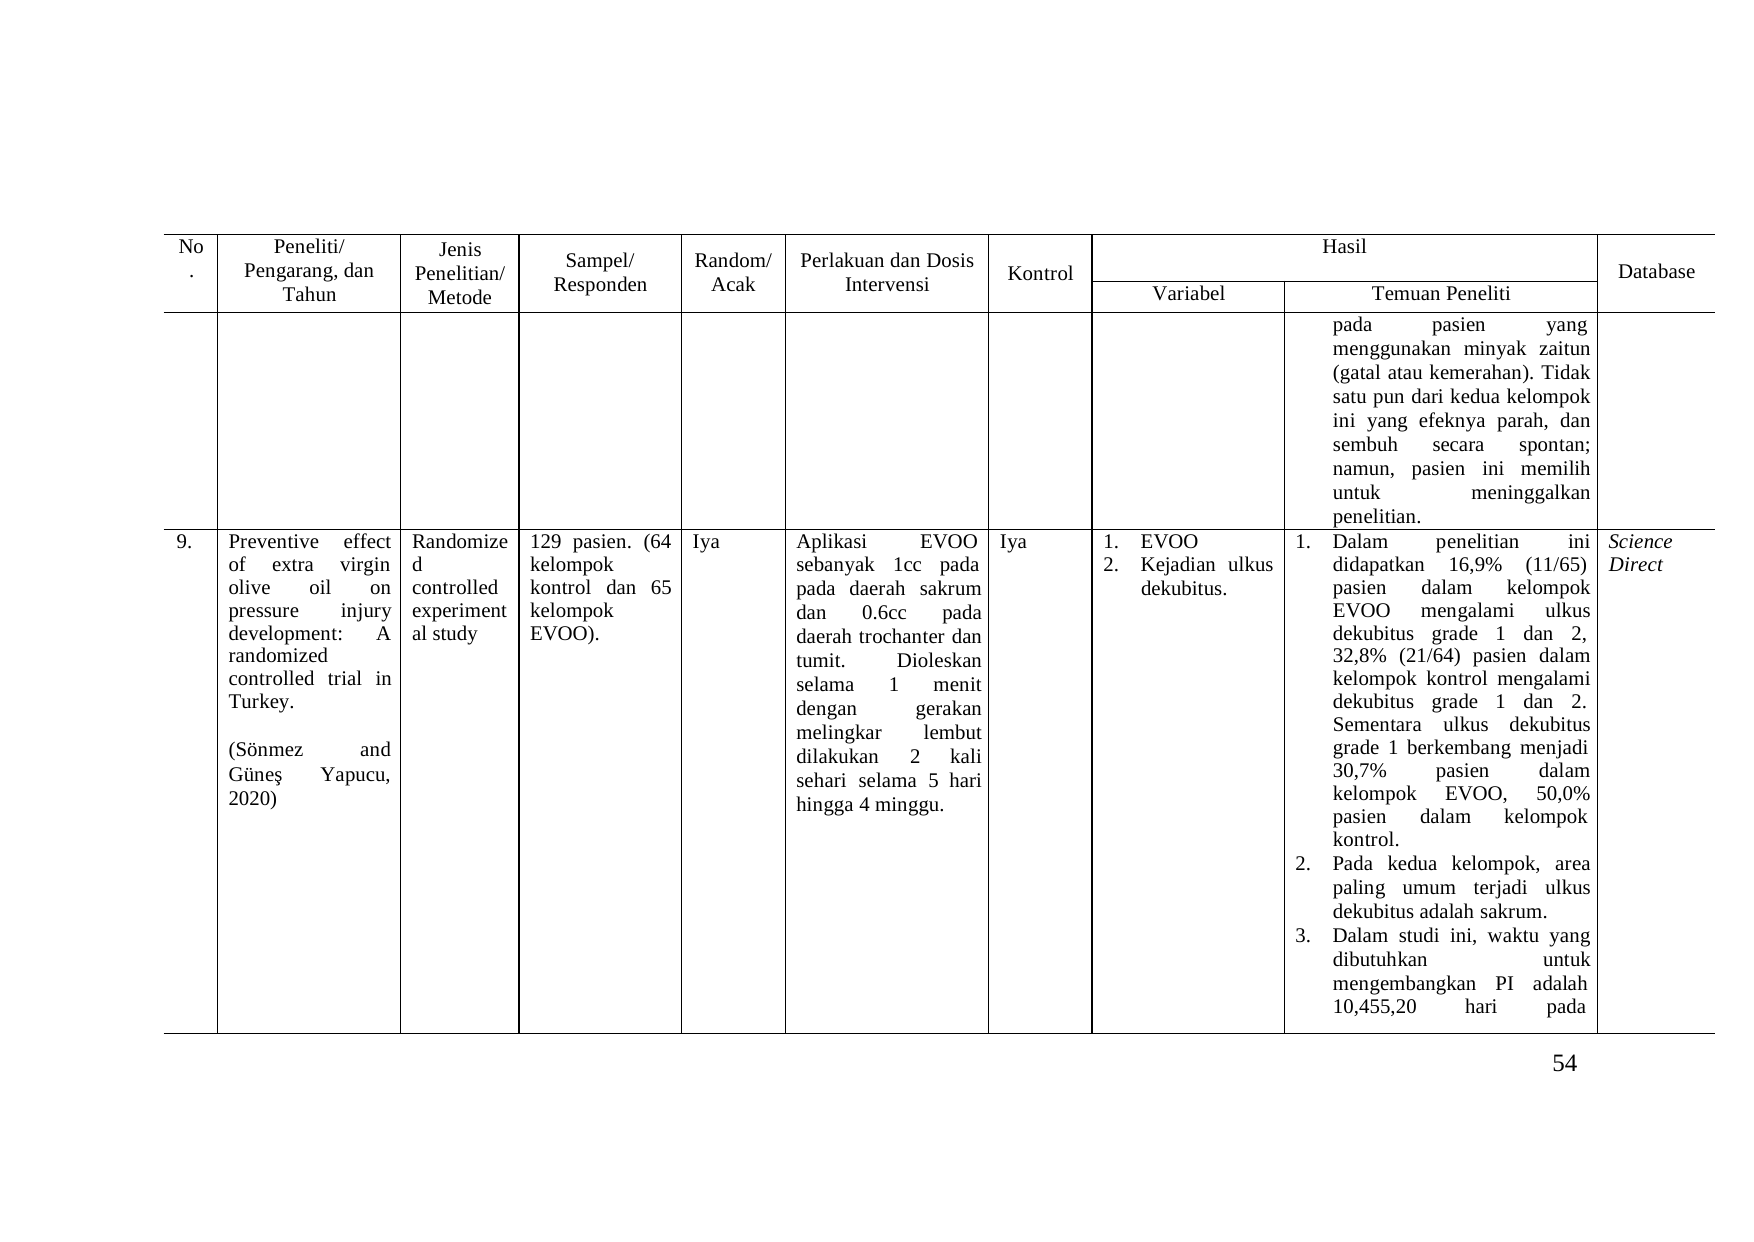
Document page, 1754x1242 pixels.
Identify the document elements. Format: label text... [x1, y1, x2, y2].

table_cell [682, 313, 785, 529]
table_header Peneliti/ Pengarang, dan Tahun [218, 235, 400, 312]
table_header No . [164, 235, 217, 312]
table_cell Aplikasi EVOO sebanyak 1cc pada pada daerah sakrum dan 0.6cc pada daerah trochanter dan tumit. Dioleskan selama 1 menit dengan gerakan melingkar lembut dilakukan 2 kali sehari selama 5 hari hingga 4 minggu. [786, 530, 988, 1033]
table_cell 129 pasien. (64 kelompok kontrol dan 65 kelompok EVOO). [520, 530, 681, 1033]
table_cell [520, 313, 681, 529]
table_cell 1. Dalam penelitian ini didapatkan 16,9% (11/65) pasien dalam kelompok EVOO mengalami ulkus dekubitus grade 1 dan 2, 32,8% (21/64) pasien dalam kelompok kontrol mengalami dekubitus grade 1 dan 2. Sementara ulkus dekubitus grade 1 berkembang menjadi 30,7% pasien dalam kelompok EVOO, 50,0% pasien dalam kelompok kontrol. 2. Pada kedua kelompok, area paling umum terjadi ulkus dekubitus adalah sakrum. 3. Dalam studi ini, waktu yang dibutuhkan untuk mengembangkan PI adalah 10,455,20 hari pada [1285, 530, 1597, 1033]
table_cell Iya [682, 530, 785, 1033]
table_header Database [1598, 235, 1715, 312]
table_header Random/ Acak [682, 235, 785, 312]
table_cell pada pasien yang menggunakan minyak zaitun (gatal atau kemerahan). Tidak satu pun dari kedua kelompok ini yang efeknya parah, dan sembuh secara spontan; namun, pasien ini memilih untuk meninggalkan penelitian. [1285, 313, 1597, 529]
table_cell 9. [164, 530, 217, 1033]
table_cell [401, 313, 518, 529]
table_cell Variabel [1093, 282, 1284, 312]
table_cell Temuan Peneliti [1285, 282, 1597, 312]
table_cell [164, 313, 217, 529]
table_cell Preventive effect of extra virgin olive oil on pressure injury development: A randomized controlled trial in Turkey. (Sönmez and Güneş Yapucu, 2020) [218, 530, 400, 1033]
table_cell Randomize d controlled experiment al study [401, 530, 518, 1033]
table_cell Iya [989, 530, 1091, 1033]
table_header Hasil [1093, 235, 1597, 281]
table_cell 1. EVOO 2. Kejadian ulkus dekubitus. [1093, 530, 1284, 1033]
text 54 [152, 1048, 1577, 1077]
table_header Sampel/ Responden [520, 235, 681, 312]
table_header Jenis Penelitian/ Metode [401, 235, 518, 312]
table_header Perlakuan dan Dosis Intervensi [786, 235, 988, 312]
table_cell [786, 313, 988, 529]
table_cell [989, 313, 1091, 529]
table_cell [218, 313, 400, 529]
table_header Kontrol [989, 235, 1091, 312]
table_cell [1093, 313, 1284, 529]
table_cell Science Direct [1598, 530, 1715, 1033]
table_cell [1598, 313, 1715, 529]
